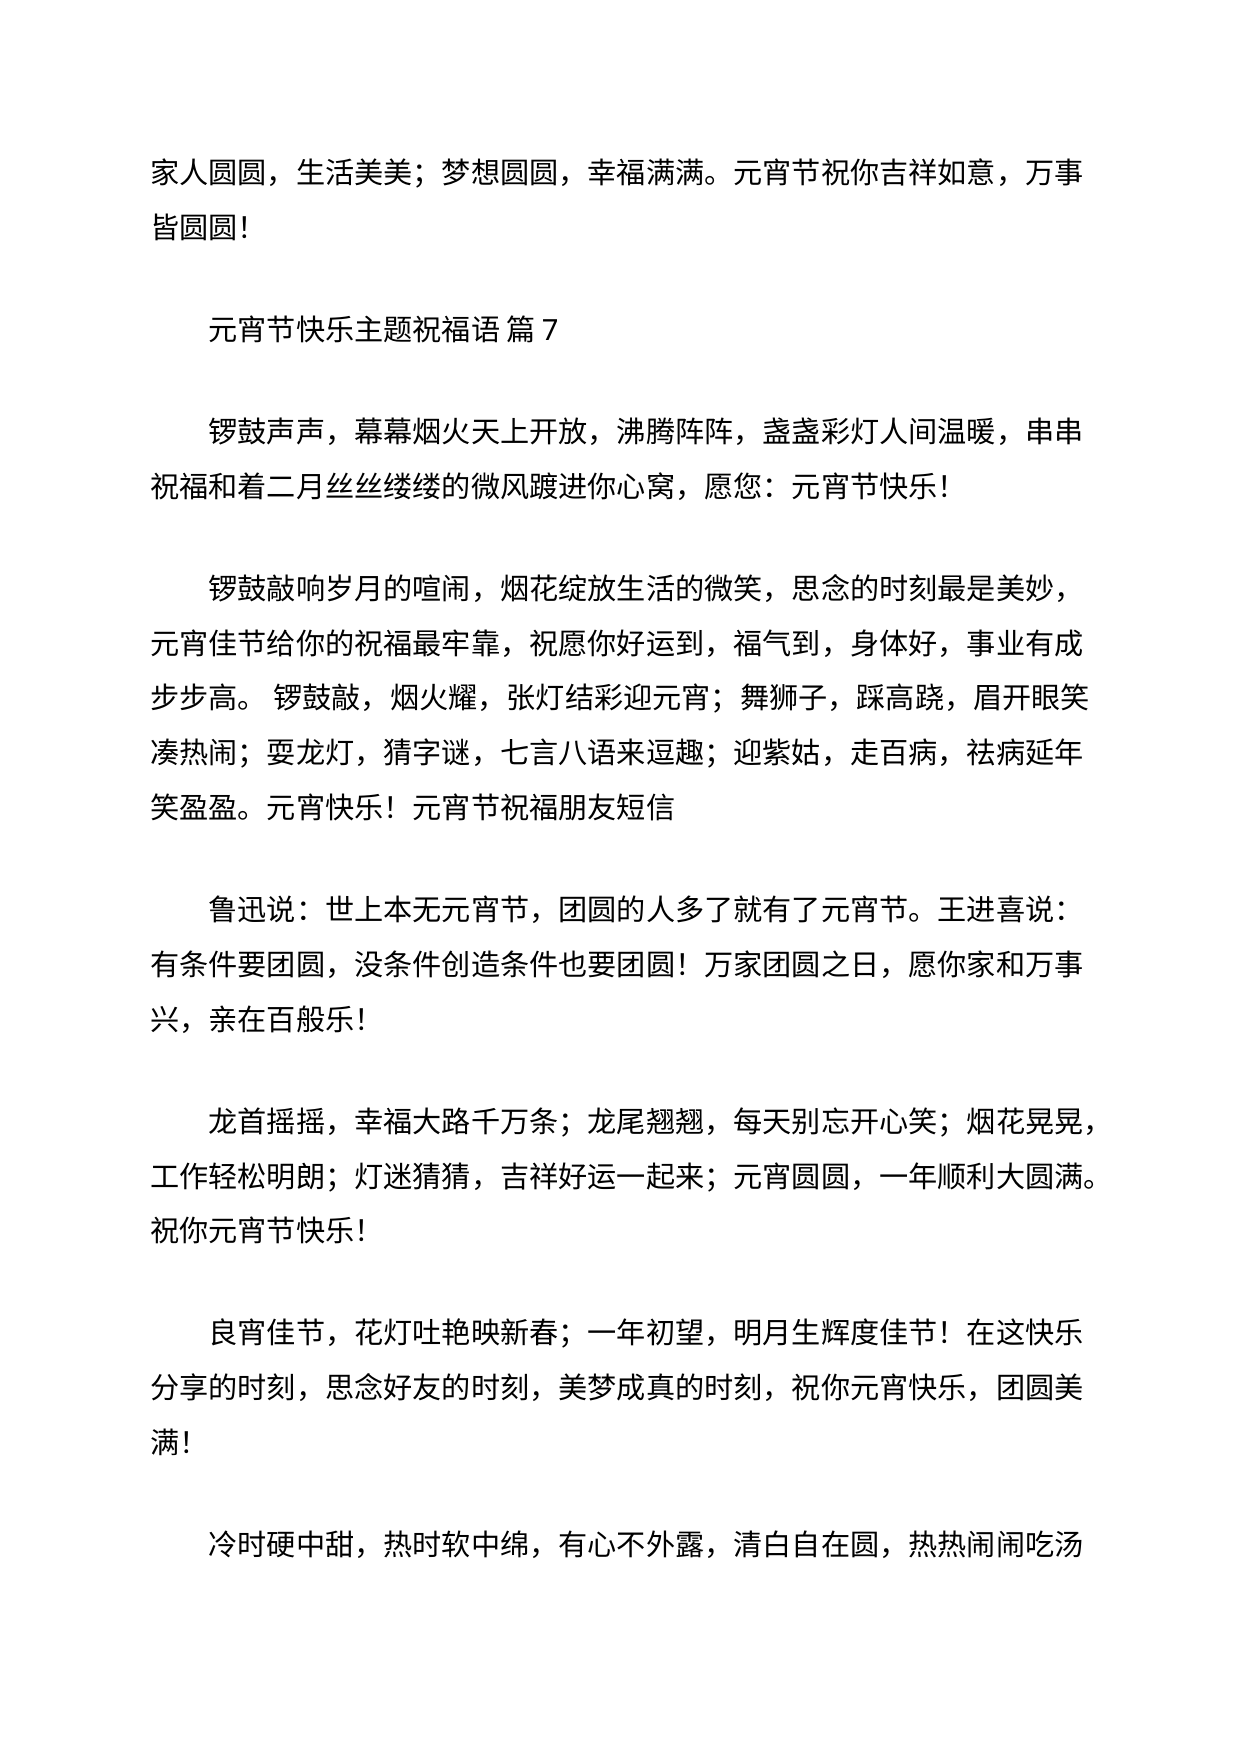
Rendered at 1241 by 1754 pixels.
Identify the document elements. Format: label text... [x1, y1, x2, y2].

text 良宵佳节，花灯吐艳映新春；一年初望，明月生辉度佳节！在这快乐分享的时刻，思念好友的时刻，美梦成真的时刻，祝你元宵快乐，团圆美满！ [150, 1310, 1090, 1462]
text 元宵节快乐主题祝福语 篇7 [150, 307, 1090, 349]
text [150, 1521, 1090, 1564]
text 锣鼓敲响岁月的喧闹，烟花绽放生活的微笑，思念的时刻最是美妙，元宵佳节给你的祝福最牢靠，祝愿你好运到，福气到，身体好，事业有成步步高。 锣鼓敲，烟火耀，张灯结彩迎元宵；舞狮子，踩高跷，眉开眼笑凑热闹；耍龙灯，猜字谜，七言八语来逗趣；迎紫姑，走百病，祛病延年笑盈盈。元宵快乐！元宵节祝福朋友短信 [150, 565, 1090, 827]
text 锣鼓声声，幕幕烟火天上开放，沸腾阵阵，盏盏彩灯人间温暖，串串祝福和着二月丝丝缕缕的微风踱进你心窝，愿您：元宵节快乐！ [150, 409, 1090, 506]
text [150, 150, 1090, 247]
text 龙首摇摇，幸福大路千万条；龙尾翘翘，每天别忘开心笑；烟花晃晃，工作轻松明朗；灯迷猜猜，吉祥好运一起来；元宵圆圆，一年顺利大圆满。祝你元宵节快乐！ [150, 1098, 1090, 1250]
text 鲁迅说：世上本无元宵节，团圆的人多了就有了元宵节。王进喜说：有条件要团圆，没条件创造条件也要团圆！万家团圆之日，愿你家和万事兴，亲在百般乐！ [150, 887, 1090, 1039]
